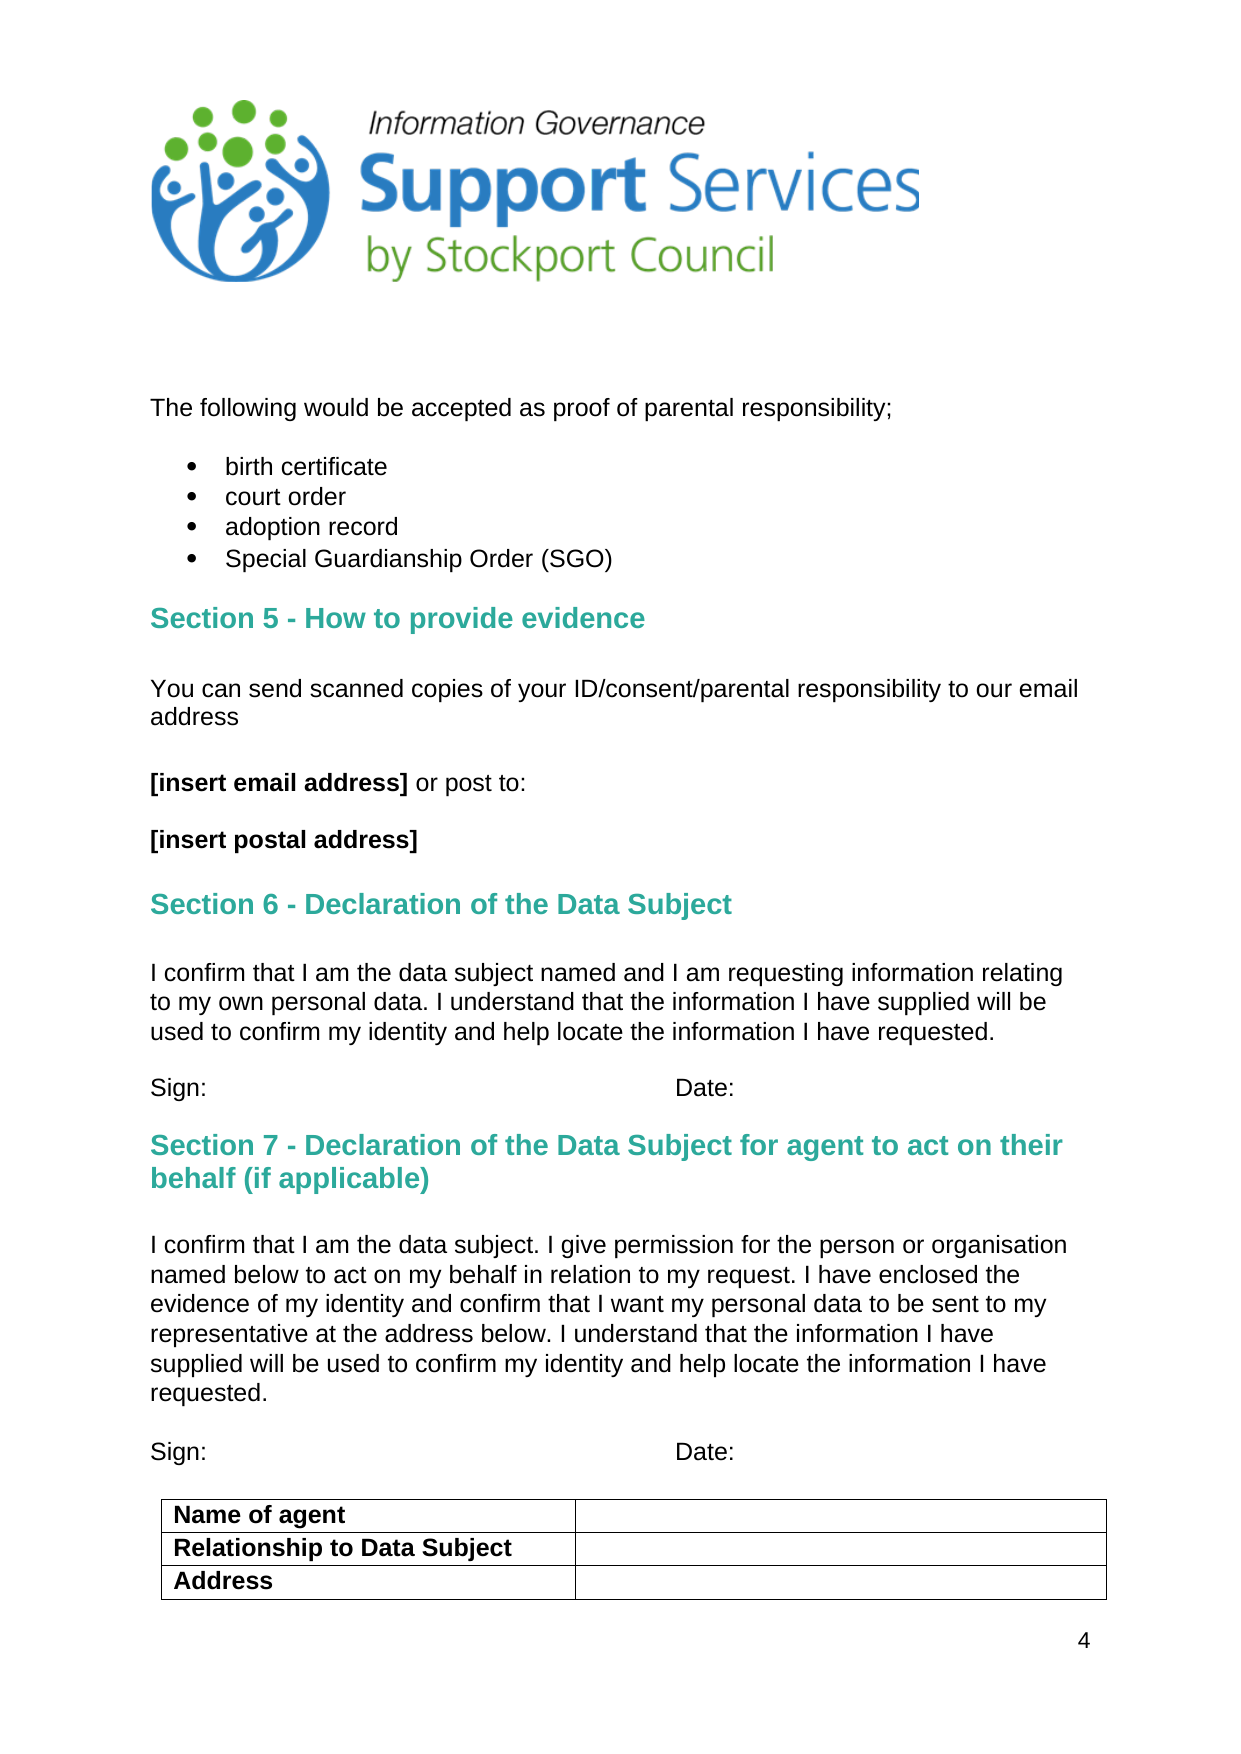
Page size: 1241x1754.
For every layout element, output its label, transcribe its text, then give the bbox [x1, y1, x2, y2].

list Special Guardianship Order (SGO) [187, 544, 1090, 573]
text I confirm that I am the data subject. I give permission for the person or organisation named below to act on my behalf in relation to my request. I have enclosed the evidence of my identity and confirm that I want my personal data to be sent to my representative at the address below. I understand that the information I have supplied will be used to confirm my identity and help locate the information I have requested. [150, 1230, 1075, 1407]
text The following would be accepted as proof of parental responsibility; [150, 393, 1090, 422]
table_cell [576, 1533, 1106, 1565]
text [insert email address] or post to: [150, 767, 1090, 796]
list adoption record [187, 512, 1090, 541]
table_header Name of agent [162, 1500, 575, 1532]
table_header [576, 1500, 1106, 1532]
text You can send scanned copies of your ID/consent/parental responsibility to our email address [150, 673, 1090, 731]
list court order [187, 482, 1090, 511]
subtitle Section 5 - How to provide evidence [150, 602, 1090, 635]
text [insert postal address] [150, 825, 1090, 854]
list birth certificate [187, 452, 1090, 481]
text Sign: Date: [150, 1073, 1090, 1101]
subtitle Section 6 - Declaration of the Data Subject [150, 887, 1090, 921]
text I confirm that I am the data subject named and I am requesting information relating to my own personal data. I understand that the information I have supplied will be used to confirm my identity and help locate the information I have requested. [150, 957, 1090, 1045]
picture [150, 100, 919, 281]
table_cell Address [162, 1566, 575, 1598]
table_cell Relationship to Data Subject [162, 1533, 575, 1565]
subtitle Section 7 - Declaration of the Data Subject for agent to act on their behalf (if applicable) [150, 1128, 1090, 1195]
text Sign: Date: [150, 1437, 1075, 1466]
table_cell [576, 1566, 1106, 1598]
